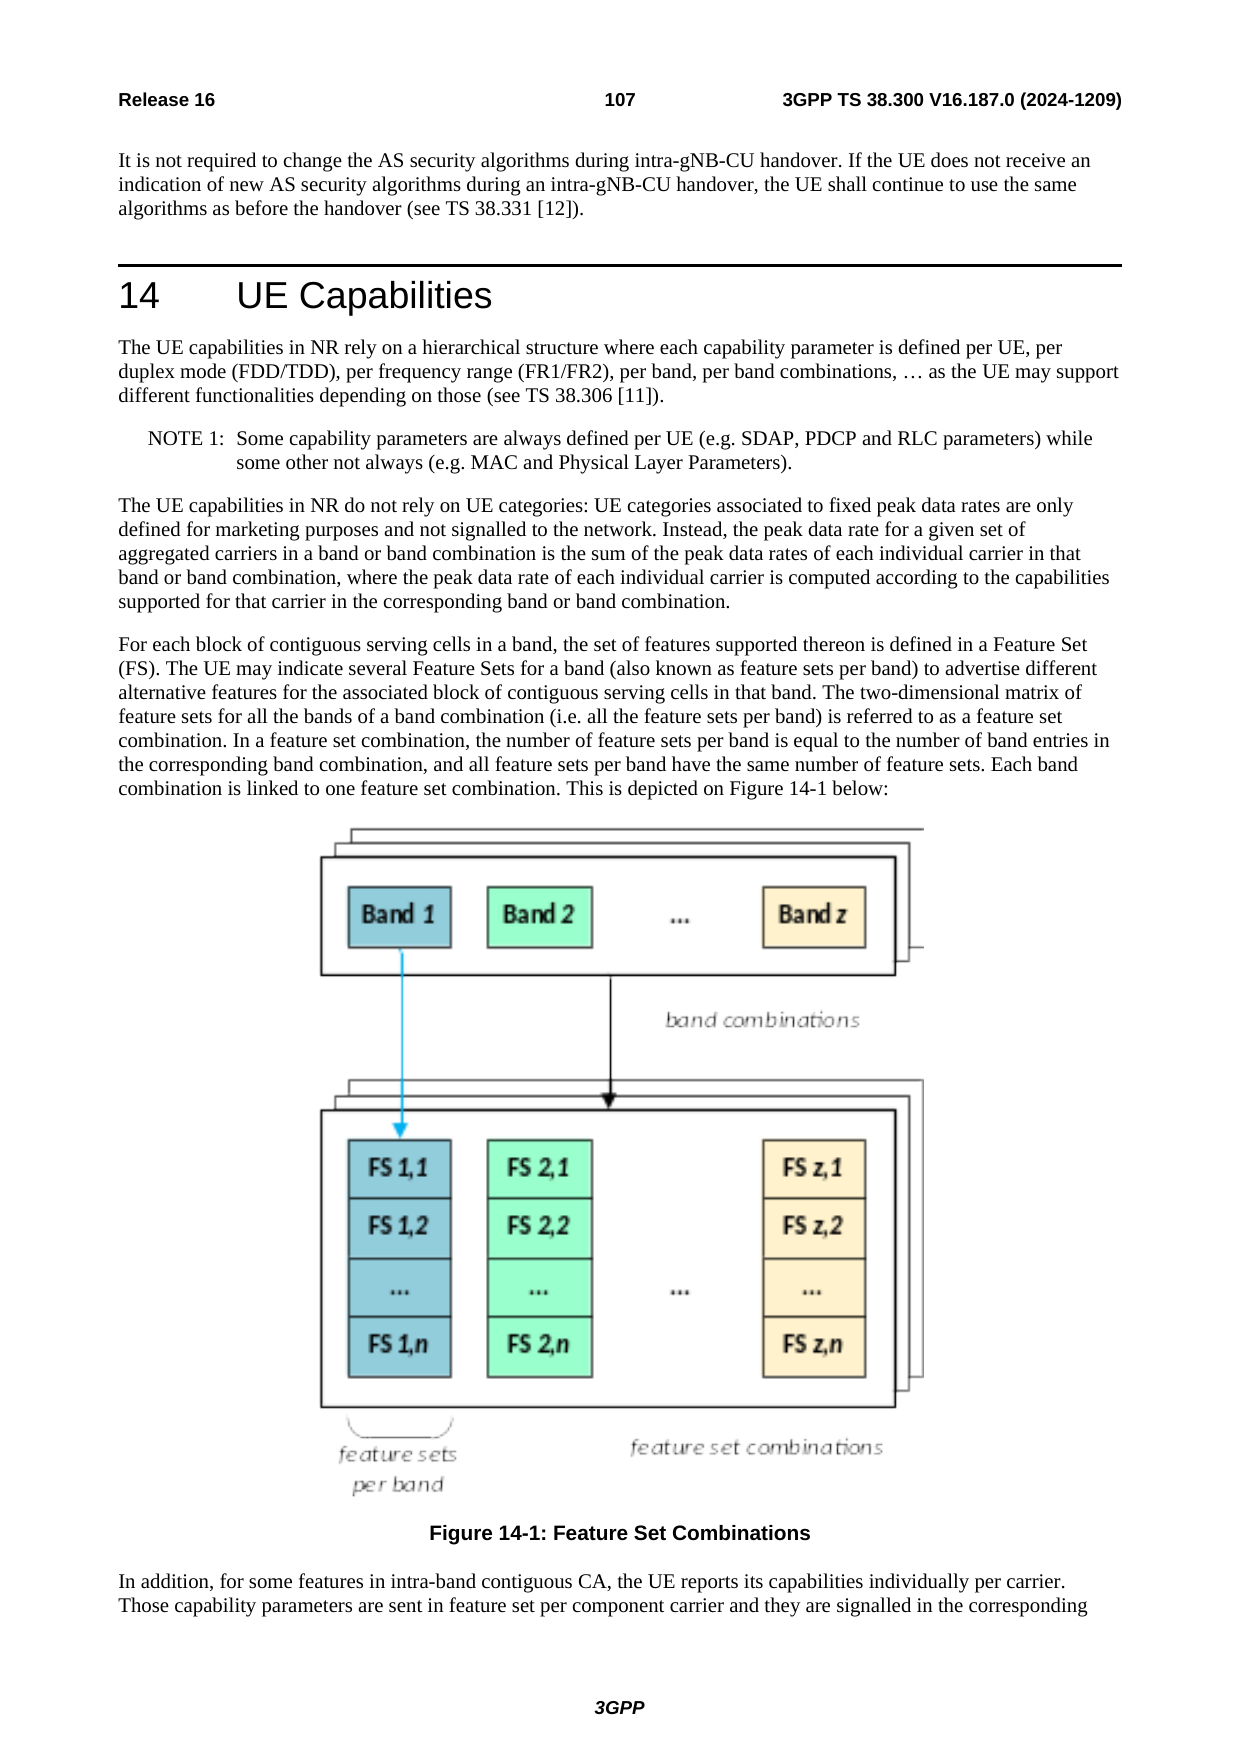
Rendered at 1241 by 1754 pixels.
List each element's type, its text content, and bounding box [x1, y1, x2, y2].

text Figure 14-1: Feature Set Combinations [118, 1520, 1122, 1544]
text For each block of contiguous serving cells in a band, the set of features supported thereon is defined in a Feature Set (FS). The UE may indicate several Feature Sets for a band (also known as feature sets per band) to advertise different alternative features for the associated block of contiguous serving cells in that band. The two-dimensional matrix of feature sets for all the bands of a band combination (i.e. all the feature sets per band) is referred to as a feature set combination. In a feature set combination, the number of feature sets per band is equal to the number of band entries in the corresponding band combination, and all feature sets per band have the same number of feature sets. Each band combination is linked to one feature set combination. This is depicted on Figure 14-1 below: [118, 632, 1122, 800]
text The UE capabilities in NR rely on a hierarchical structure where each capability parameter is defined per UE, per duplex mode (FDD/TDD), per frequency range (FR1/FR2), per band, per band combinations, … as the UE may support different functionalities depending on those (see TS 38.306 [11]). [118, 335, 1122, 407]
text The UE capabilities in NR do not rely on UE categories: UE categories associated to fixed peak data rates are only defined for marketing purposes and not signalled to the network. Instead, the peak data rate for a given set of aggregated carriers in a band or band combination is the sum of the peak data rates of each individual carrier in that band or band combination, where the peak data rate of each individual carrier is computed according to the capabilities supported for that carrier in the corresponding band or band combination. [118, 492, 1122, 613]
text It is not required to change the AS security algorithms during intra-gNB-CU handover. If the UE does not receive an indication of new AS security algorithms during an intra-gNB-CU handover, the UE shall continue to use the same algorithms as before the handover (see TS 38.331 [12]). [118, 147, 1122, 220]
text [118, 1569, 1122, 1617]
text NOTE 1: Some capability parameters are always defined per UE (e.g. SDAP, PDCP and RLC parameters) while some other not always (e.g. MAC and Physical Layer Parameters). [148, 426, 1122, 474]
subtitle 14 UE Capabilities [118, 267, 1122, 316]
